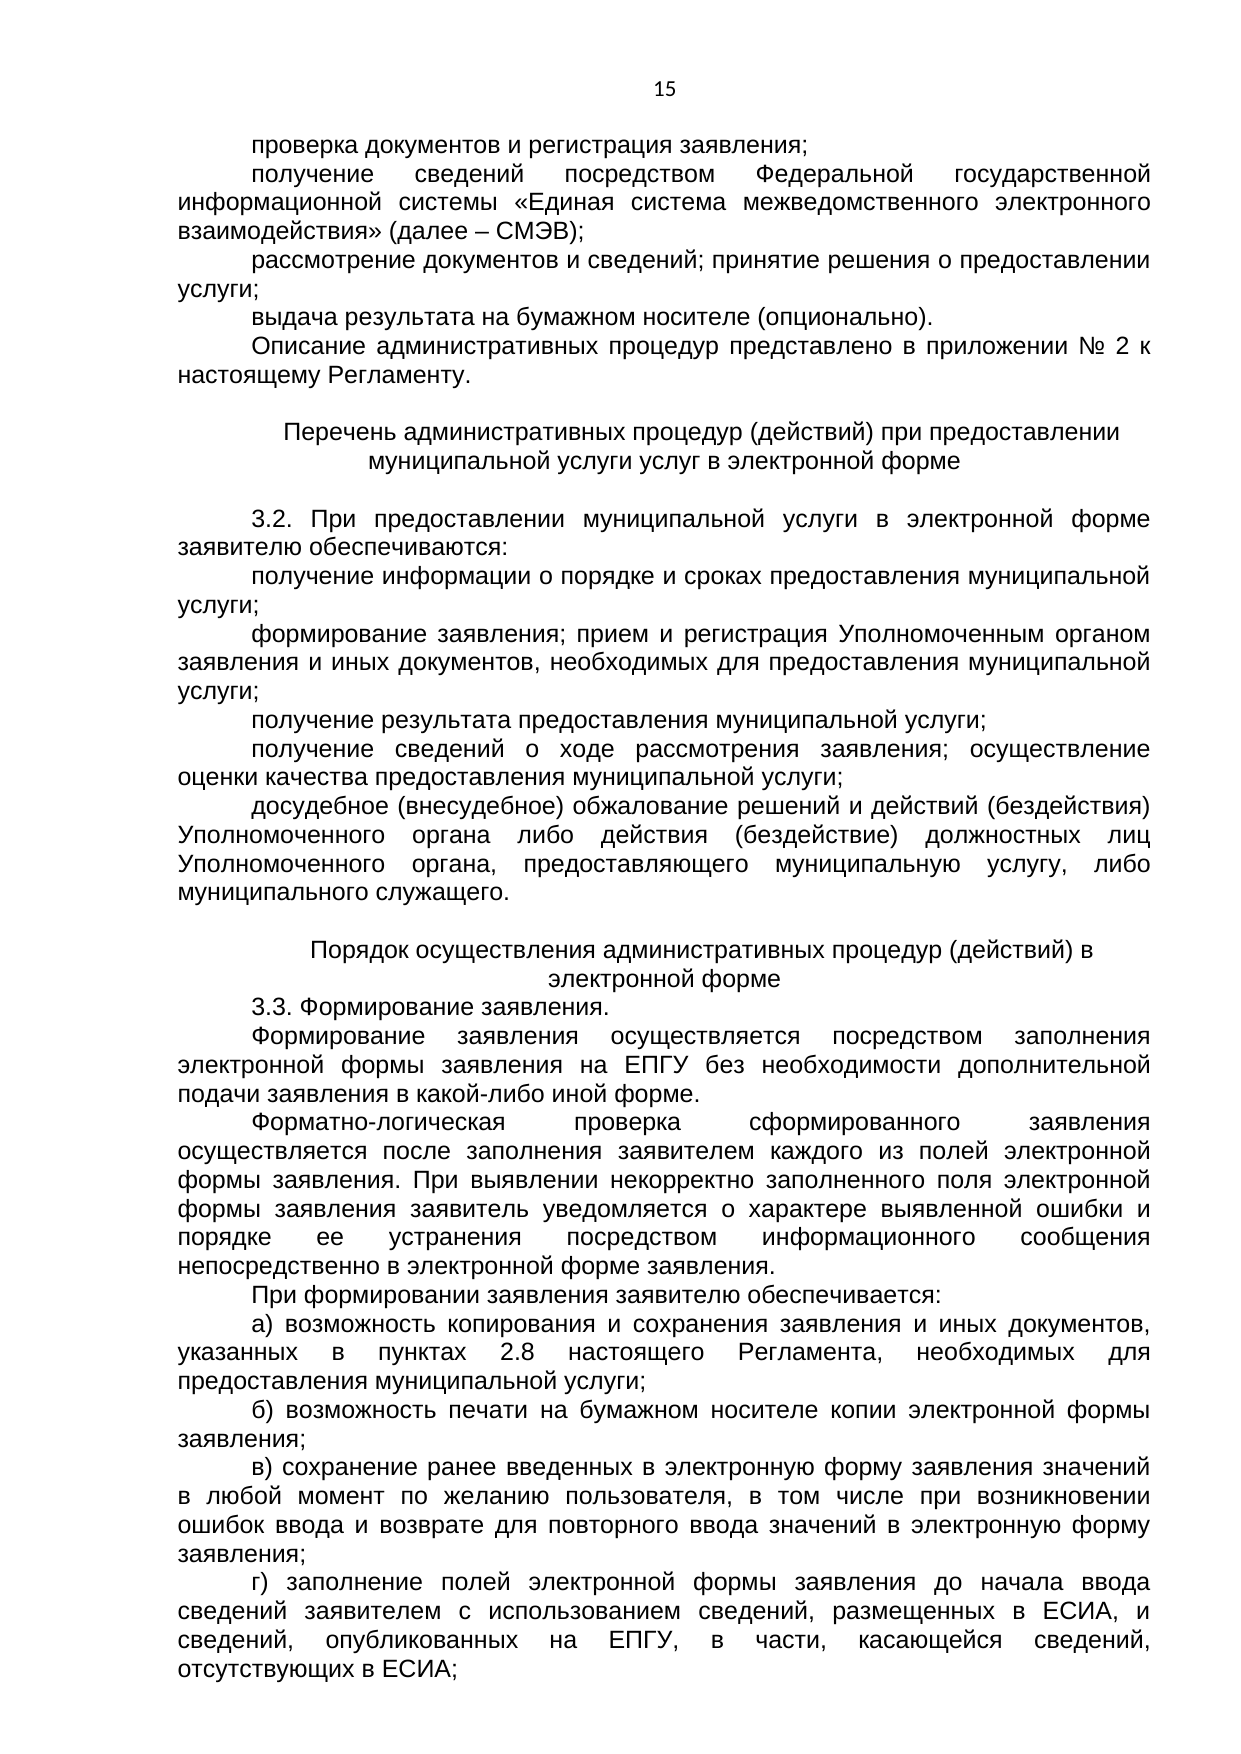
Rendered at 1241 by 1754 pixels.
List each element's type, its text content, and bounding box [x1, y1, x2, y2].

text получение информации о порядке и сроках предоставления муниципальной услуги; [177, 561, 1152, 618]
text получение результата предоставления муниципальной услуги; [177, 705, 1152, 733]
text получение сведений посредством Федеральной государственной информационной системы «Единая система межведомственного электронного взаимодействия» (далее – СМЭВ); [177, 158, 1152, 245]
text Описание административных процедур представлено в приложении № 2 к настоящему Регламенту. [177, 331, 1152, 388]
text При формировании заявления заявителю обеспечивается: [177, 1280, 1152, 1308]
text рассмотрение документов и сведений; принятие решения о предоставлении услуги; [177, 245, 1152, 302]
text Форматно-логическая проверка сформированного заявления осуществляется после заполнения заявителем каждого из полей электронной формы заявления. При выявлении некорректно заполненного поля электронной формы заявления заявитель уведомляется о характере выявленной ошибки и порядке ее устранения посредством информационного сообщения непосредственно в электронной форме заявления. [177, 1107, 1152, 1280]
text 3.2. При предоставлении муниципальной услуги в электронной форме заявителю обеспечиваются: [177, 503, 1152, 561]
text б) возможность печати на бумажном носителе копии электронной формы заявления; [177, 1395, 1152, 1452]
text проверка документов и регистрация заявления; [177, 130, 1152, 158]
text 3.3. Формирование заявления. [177, 992, 1152, 1021]
text формирование заявления; прием и регистрация Уполномоченным органом заявления и иных документов, необходимых для предоставления муниципальной услуги; [177, 618, 1152, 705]
text Порядок осуществления административных процедур (действий) в электронной форме [177, 935, 1152, 992]
text выдача результата на бумажном носителе (опционально). [177, 302, 1152, 331]
text Формирование заявления осуществляется посредством заполнения электронной формы заявления на ЕПГУ без необходимости дополнительной подачи заявления в какой-либо иной форме. [177, 1021, 1152, 1107]
text г) заполнение полей электронной формы заявления до начала ввода сведений заявителем с использованием сведений, размещенных в ЕСИА, и сведений, опубликованных на ЕПГУ, в части, касающейся сведений, отсутствующих в ЕСИА; [177, 1567, 1152, 1682]
text а) возможность копирования и сохранения заявления и иных документов, указанных в пунктах 2.8 настоящего Регламента, необходимых для предоставления муниципальной услуги; [177, 1308, 1152, 1395]
text в) сохранение ранее введенных в электронную форму заявления значений в любой момент по желанию пользователя, в том числе при возникновении ошибок ввода и возврате для повторного ввода значений в электронную форму заявления; [177, 1452, 1152, 1567]
text получение сведений о ходе рассмотрения заявления; осуществление оценки качества предоставления муниципальной услуги; [177, 733, 1152, 791]
text Перечень административных процедур (действий) при предоставлении муниципальной услуги услуг в электронной форме [177, 417, 1152, 475]
text досудебное (внесудебное) обжалование решений и действий (бездействия) Уполномоченного органа либо действия (бездействие) должностных лиц Уполномоченного органа, предоставляющего муниципальную услугу, либо муниципального служащего. [177, 791, 1152, 906]
